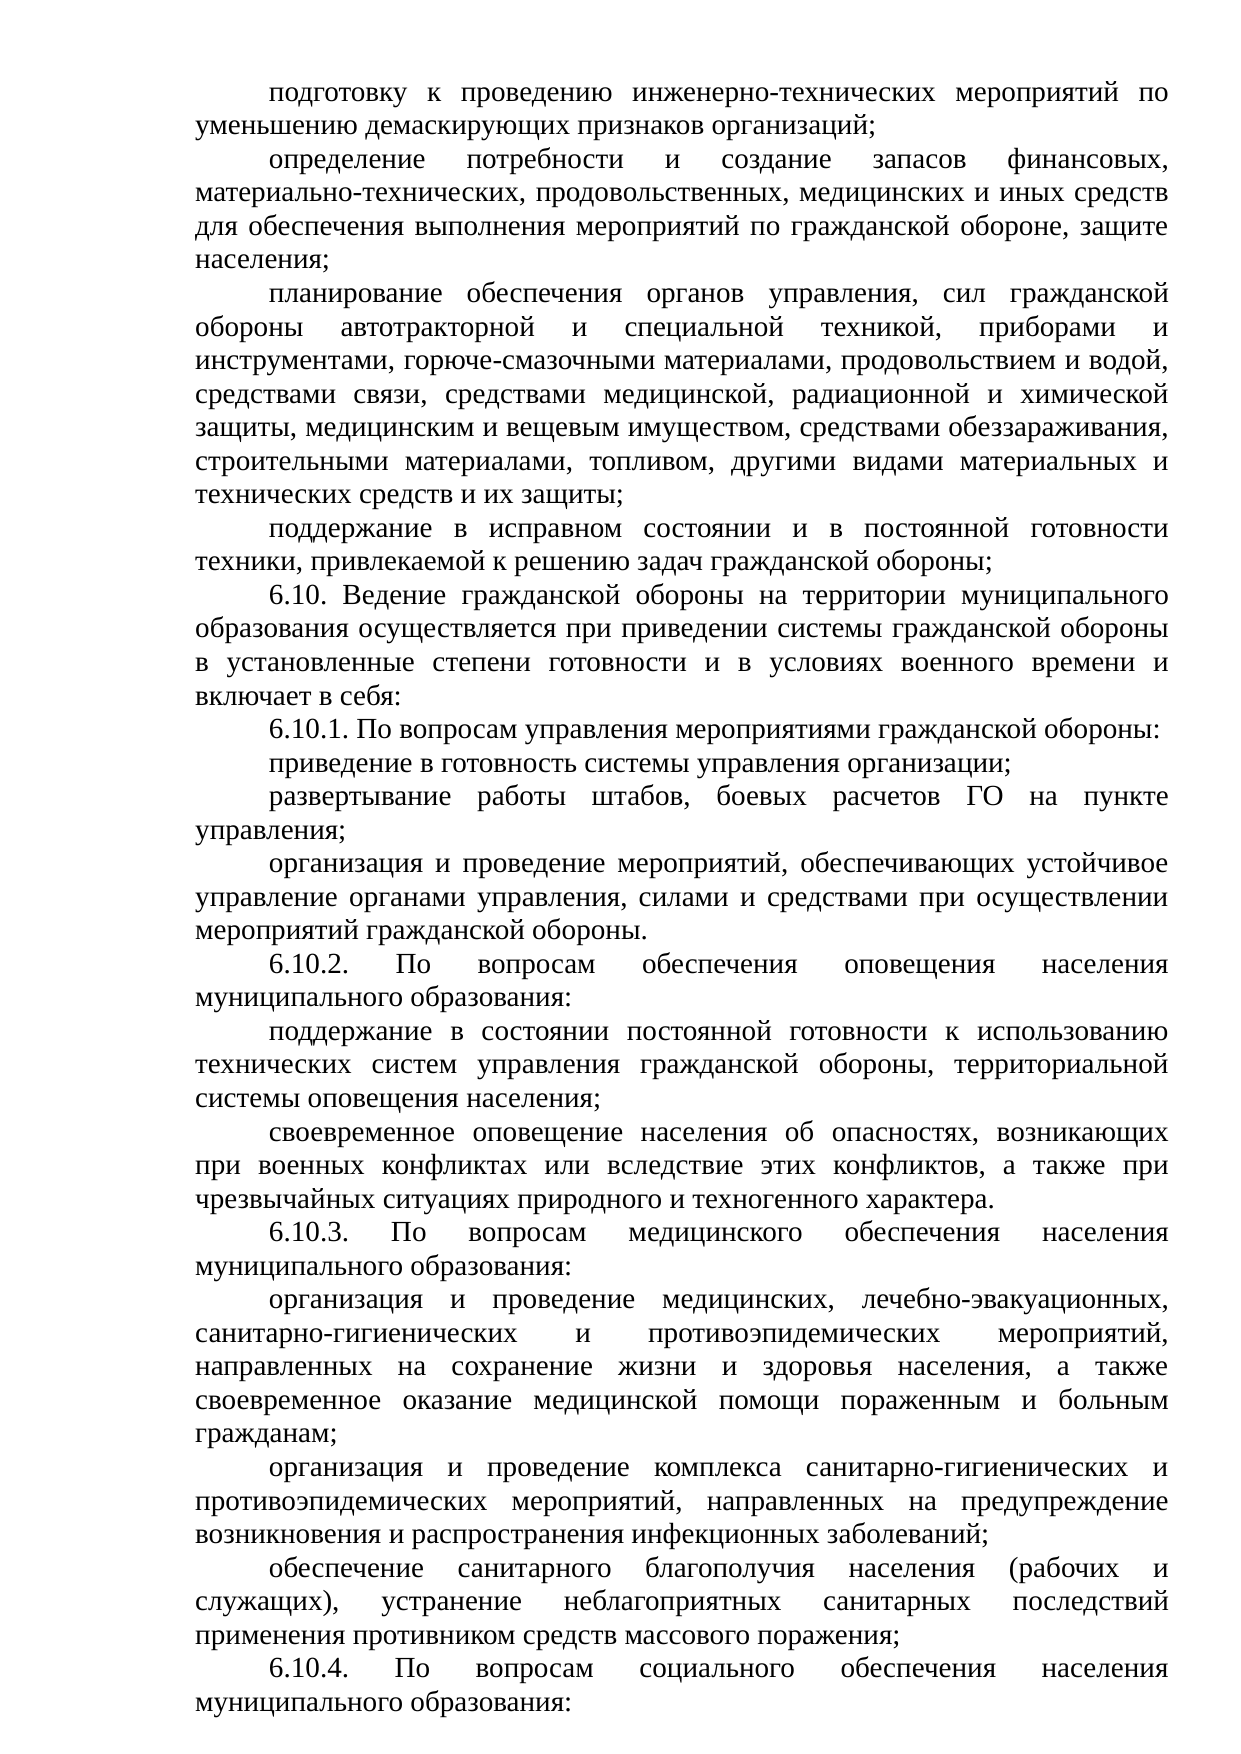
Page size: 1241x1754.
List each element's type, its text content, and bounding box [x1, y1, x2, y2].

text обеспечение санитарного благополучия населения (рабочих и служащих), устранение неблагоприятных санитарных последствий применения противником средств массового поражения; [195, 1550, 1169, 1650]
text определение потребности и создание запасов финансовых, материально-технических, продовольственных, медицинских и иных средств для обеспечения выполнения мероприятий по гражданской обороне, защите населения; [195, 141, 1169, 275]
text подготовку к проведению инженерно-технических мероприятий по уменьшению демаскирующих признаков организаций; [195, 74, 1169, 141]
text организация и проведение мероприятий, обеспечивающих устойчивое управление органами управления, силами и средствами при осуществлении мероприятий гражданской обороны. [195, 845, 1169, 946]
text планирование обеспечения органов управления, сил гражданской обороны автотракторной и специальной техникой, приборами и инструментами, горюче-смазочными материалами, продовольствием и водой, средствами связи, средствами медицинской, радиационной и химической защиты, медицинским и вещевым имуществом, средствами обеззараживания, строительными материалами, топливом, другими видами материальных и технических средств и их защиты; [195, 275, 1169, 510]
text 6.10.3. По вопросам медицинского обеспечения населения муниципального образования: [195, 1214, 1169, 1281]
text 6.10.1. По вопросам управления мероприятиями гражданской обороны: [195, 711, 1169, 745]
text поддержание в состоянии постоянной готовности к использованию технических систем управления гражданской обороны, территориальной системы оповещения населения; [195, 1013, 1169, 1114]
text 6.10.2. По вопросам обеспечения оповещения населения муниципального образования: [195, 946, 1169, 1013]
text 6.10. Ведение гражданской обороны на территории муниципального образования осуществляется при приведении системы гражданской обороны в установленные степени готовности и в условиях военного времени и включает в себя: [195, 577, 1169, 711]
text организация и проведение комплекса санитарно-гигиенических и противоэпидемических мероприятий, направленных на предупреждение возникновения и распространения инфекционных заболеваний; [195, 1449, 1169, 1550]
text приведение в готовность системы управления организации; [195, 745, 1169, 778]
text поддержание в исправном состоянии и в постоянной готовности техники, привлекаемой к решению задач гражданской обороны; [195, 510, 1169, 577]
text 6.10.4. По вопросам социального обеспечения населения муниципального образования: [195, 1650, 1169, 1717]
text своевременное оповещение населения об опасностях, возникающих при военных конфликтах или вследствие этих конфликтов, а также при чрезвычайных ситуациях природного и техногенного характера. [195, 1114, 1169, 1214]
text развертывание работы штабов, боевых расчетов ГО на пункте управления; [195, 778, 1169, 845]
text организация и проведение медицинских, лечебно-эвакуационных, санитарно-гигиенических и противоэпидемических мероприятий, направленных на сохранение жизни и здоровья населения, а также своевременное оказание медицинской помощи пораженным и больным гражданам; [195, 1281, 1169, 1449]
